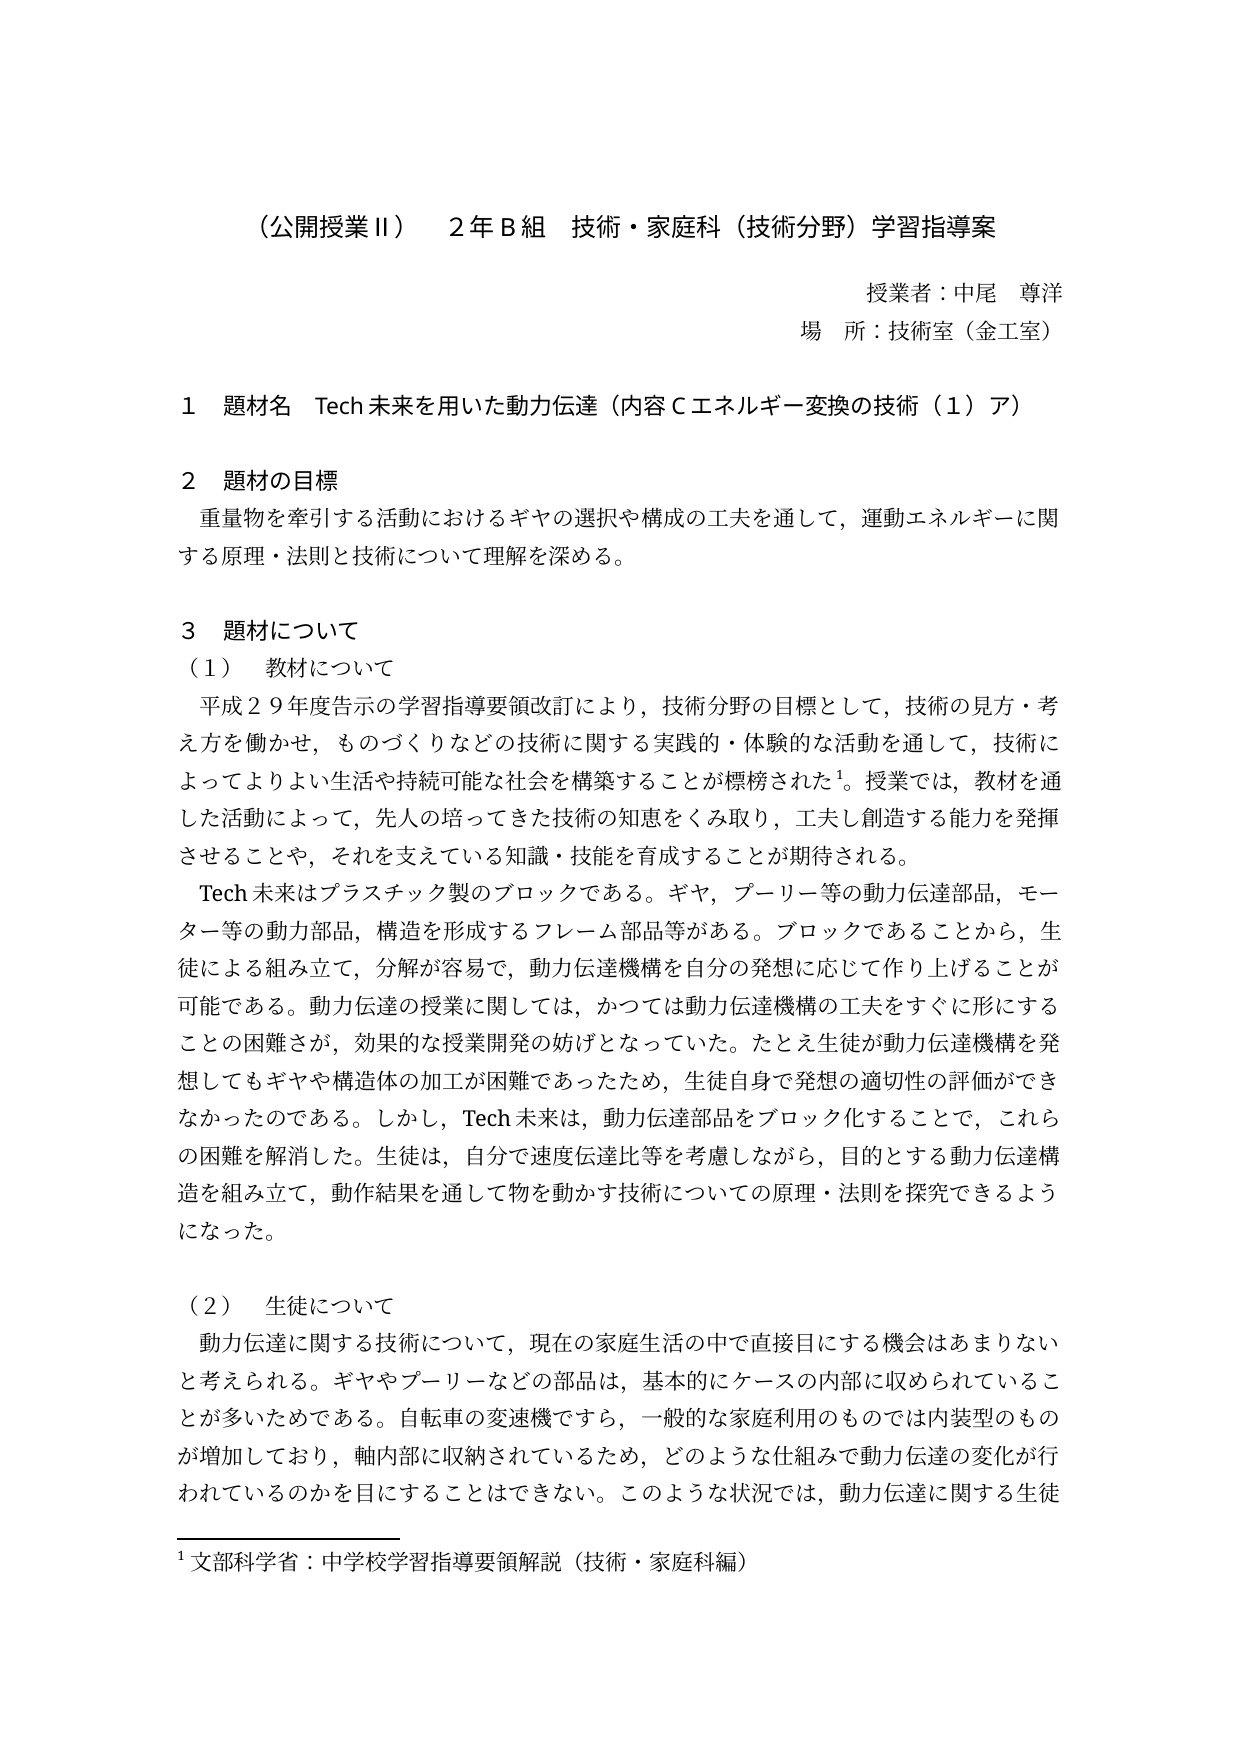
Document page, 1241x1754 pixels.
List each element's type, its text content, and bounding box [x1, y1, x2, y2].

subtitle 教材について [177, 648, 1063, 686]
text Tech未来はプラスチック製のブロックである。ギヤ，プーリー等の動力伝達部品，モーター等の動力部品，構造を形成するフレーム部品等がある。ブロックであることから，生徒による組み立て，分解が容易で，動力伝達機構を自分の発想に応じて作り上げることが可能である。動力伝達の授業に関しては，かつては動力伝達機構の工夫をすぐに形にすることの困難さが，効果的な授業開発の妨げとなっていた。たとえ生徒が動力伝達機構を発想してもギヤや構造体の加工が困難であったため，生徒自身で発想の適切性の評価ができなかったのである。しかし，Tech未来は，動力伝達部品をブロック化することで，これらの困難を解消した。生徒は，自分で速度伝達比等を考慮しながら，目的とする動力伝達構造を組み立て，動作結果を通して物を動かす技術についての原理・法則を探究できるようになった。 [177, 873, 1063, 1248]
list 生徒について [177, 1286, 1063, 1323]
subtitle ３ 題材について [177, 611, 1063, 648]
subtitle １ 題材名 Tech未来を用いた動力伝達（内容Cエネルギー変換の技術（１）ア） [177, 386, 1063, 423]
text 重量物を牽引する活動におけるギヤの選択や構成の工夫を通して，運動エネルギーに関する原理・法則と技術について理解を深める。 [177, 498, 1063, 573]
text 平成２９年度告示の学習指導要領改訂により，技術分野の目標として，技術の見方・考え方を働かせ，ものづくりなどの技術に関する実践的・体験的な活動を通して，技術によってよりよい生活や持続可能な社会を構築することが標榜された。授業では，教材を通した活動によって，先人の培ってきた技術の知恵をくみ取り，工夫し創造する能力を発揮させることや，それを支えている知識・技能を育成することが期待される。 [177, 686, 1063, 873]
subtitle ２ 題材の目標 [177, 461, 1063, 498]
title （公開授業Ⅱ） ２年B組 技術・家庭科（技術分野）学習指導案 [177, 207, 1063, 244]
text 場 所：技術室（金工室） [177, 311, 1063, 348]
text 授業者：中尾 尊洋 [177, 273, 1063, 311]
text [177, 1323, 1063, 1511]
